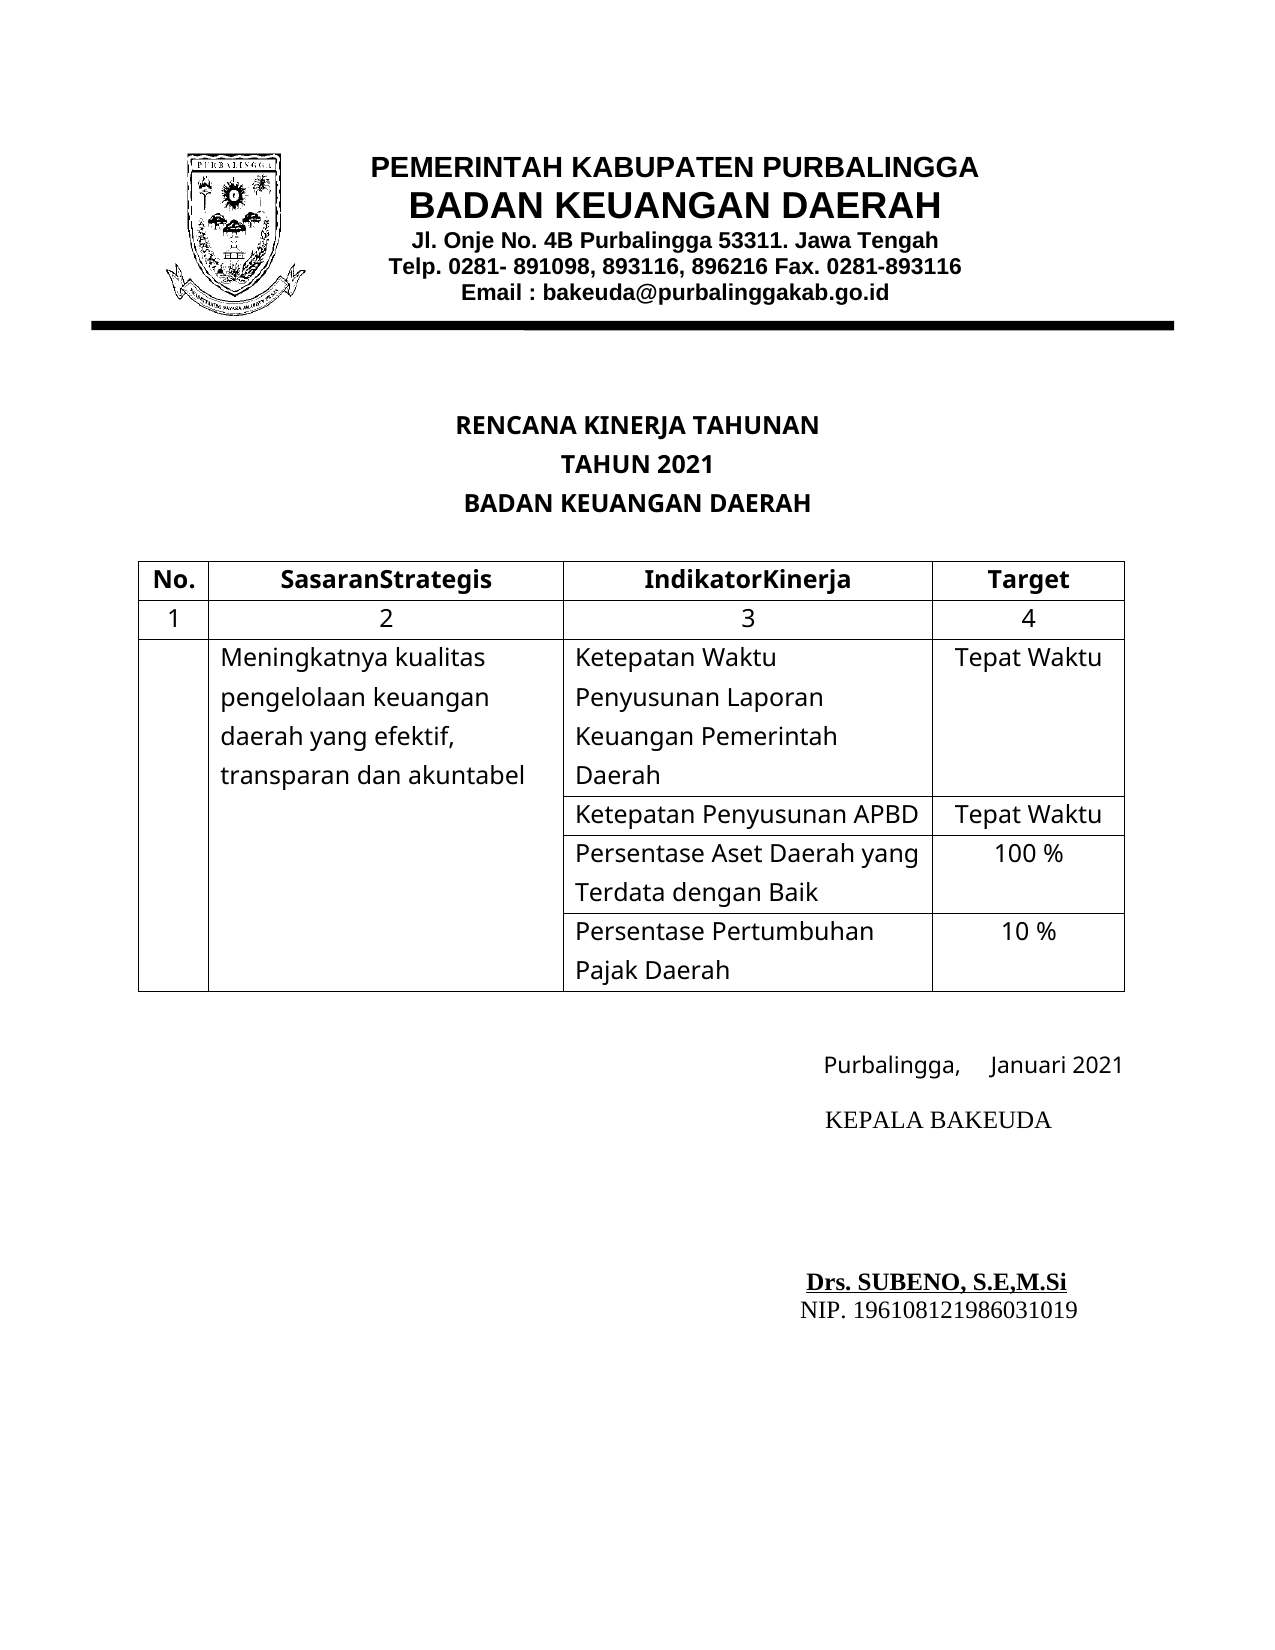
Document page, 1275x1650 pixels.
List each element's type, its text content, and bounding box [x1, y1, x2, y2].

table_cell 100 % [933, 836, 1124, 913]
table_cell Tepat Waktu [933, 797, 1124, 834]
table_cell Ketepatan Waktu Penyusunan Laporan Keuangan Pemerintah Daerah [564, 640, 932, 796]
table_cell 10 % [933, 914, 1124, 991]
table_header SasaranStrategis [209, 562, 563, 600]
table_cell Meningkatnya kualitas pengelolaan keuangan daerah yang efektif, transparan dan akuntabel [209, 640, 563, 991]
text Telp. 0281- 891098, 893116, 896216 Fax. 0281-893116 [324, 253, 1125, 279]
table_cell 3 [564, 601, 932, 639]
text BADAN KEUANGAN DAERAH [324, 183, 1125, 227]
text Drs. SUBENO, S.E,M.Si [150, 1267, 1125, 1296]
table_header Target [933, 562, 1124, 600]
text PEMERINTAH KABUPATEN PURBALINGGA [324, 150, 1125, 183]
table_cell Tepat Waktu [933, 640, 1124, 796]
table_cell [139, 640, 208, 991]
table_header IndikatorKinerja [564, 562, 932, 600]
table_header No. [139, 562, 208, 600]
table_cell 1 [139, 601, 208, 639]
text NIP. 196108121986031019 [150, 1296, 1125, 1324]
text TAHUN 2021 [150, 447, 1125, 481]
text Purbalingga, Januari 2021 [150, 1048, 1125, 1080]
table_cell 2 [209, 601, 563, 639]
text KEPALA BAKEUDA [825, 1105, 1125, 1134]
text Email : bakeuda@purbalinggakab.go.id [324, 279, 1125, 306]
table_cell Persentase Pertumbuhan Pajak Daerah [564, 914, 932, 991]
text RENCANA KINERJA TAHUNAN [150, 408, 1125, 442]
table_cell 4 [933, 601, 1124, 639]
table_cell Ketepatan Penyusunan APBD [564, 797, 932, 834]
table_cell Persentase Aset Daerah yang Terdata dengan Baik [564, 836, 932, 913]
text BADAN KEUANGAN DAERAH [150, 486, 1125, 520]
text Jl. Onje No. 4B Purbalingga 53311. Jawa Tengah [324, 227, 1125, 253]
